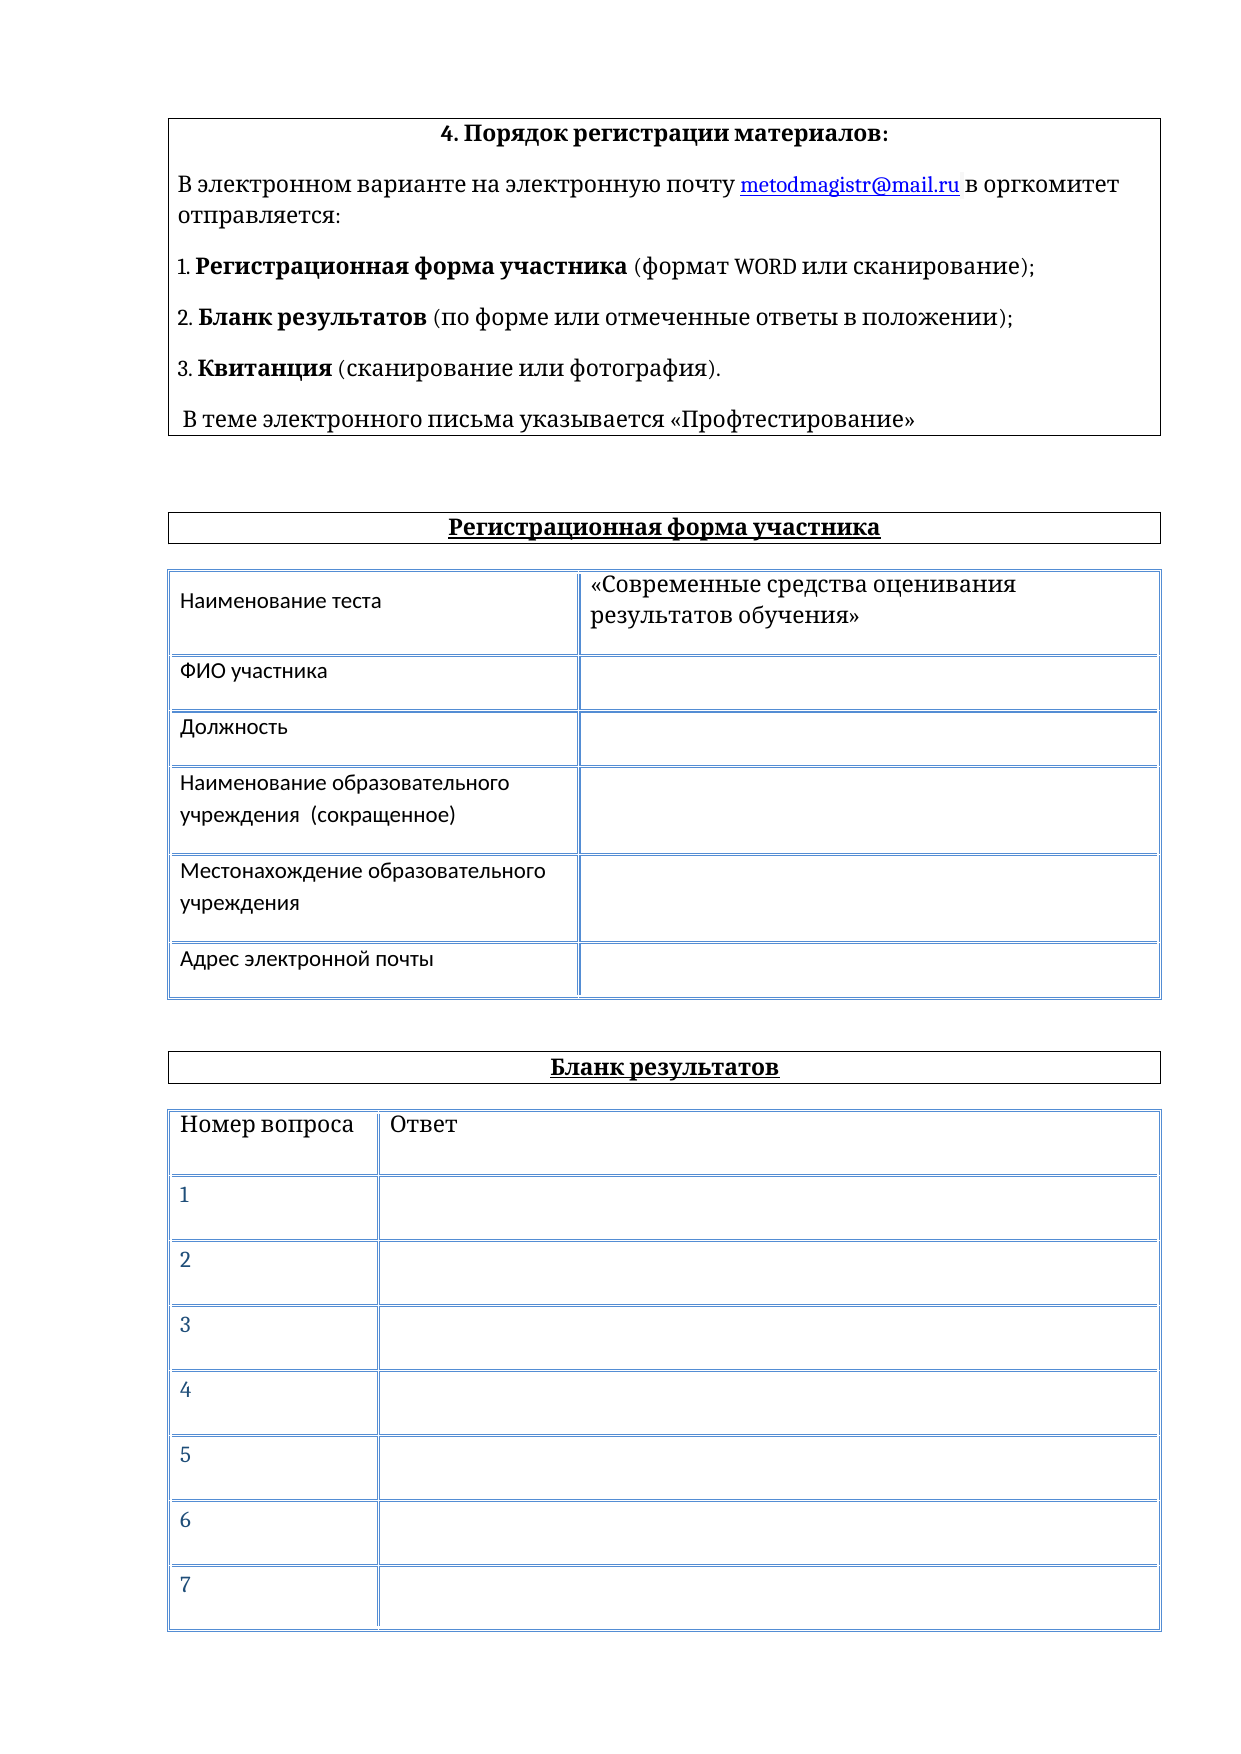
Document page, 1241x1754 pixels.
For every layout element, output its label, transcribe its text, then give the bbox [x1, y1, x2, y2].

table_cell [380, 1499, 1159, 1563]
table_cell 7 [170, 1564, 378, 1628]
table_header Наименование теста [169, 570, 579, 653]
table_cell [380, 1304, 1159, 1368]
table_cell [579, 709, 1160, 765]
table_cell [380, 1174, 1159, 1238]
text 3. Квитанция (сканирование или фотография). [169, 352, 1160, 382]
table_header Номер вопроса [170, 1112, 378, 1173]
table_cell 5 [170, 1434, 377, 1498]
table_header «Современные средства оценивания результатов обучения» [579, 572, 1159, 653]
text В теме электронного письма указывается «Профтестирование» [169, 403, 1160, 435]
table_cell ФИО участника [170, 654, 577, 709]
table_cell [579, 765, 1160, 853]
table_cell [378, 1564, 1159, 1628]
table_cell 1 [170, 1174, 377, 1238]
table_cell Адрес электронной почты [169, 941, 579, 997]
table_cell Местонахождение образовательного учреждения [169, 853, 579, 941]
table_cell Должность [169, 709, 579, 765]
table_cell [579, 853, 1160, 941]
text Бланк результатов [169, 1052, 1160, 1083]
table_header Ответ [378, 1112, 1159, 1173]
table_cell [380, 1369, 1159, 1433]
text В электронном варианте на электронную почту metodmagistr@mail.ru в оргкомитет отправляется: [169, 169, 1160, 229]
table_cell 6 [170, 1499, 377, 1563]
text Регистрационная форма участника [169, 513, 1160, 543]
table_cell [581, 654, 1159, 709]
text 4. Порядок регистрации материалов: [169, 119, 1160, 148]
table_cell Наименование образовательного учреждения (сокращенное) [169, 765, 579, 853]
table_cell [380, 1434, 1159, 1498]
text 2. Бланк результатов (по форме или отмеченные ответы в положении); [169, 301, 1160, 331]
text 1. Регистрационная форма участника (формат WORD или сканирование); [169, 250, 1160, 280]
table_cell [579, 941, 1160, 997]
table_cell [380, 1239, 1159, 1303]
table_cell 2 [170, 1239, 377, 1303]
table_cell 4 [170, 1369, 377, 1433]
table_cell 3 [170, 1304, 377, 1368]
